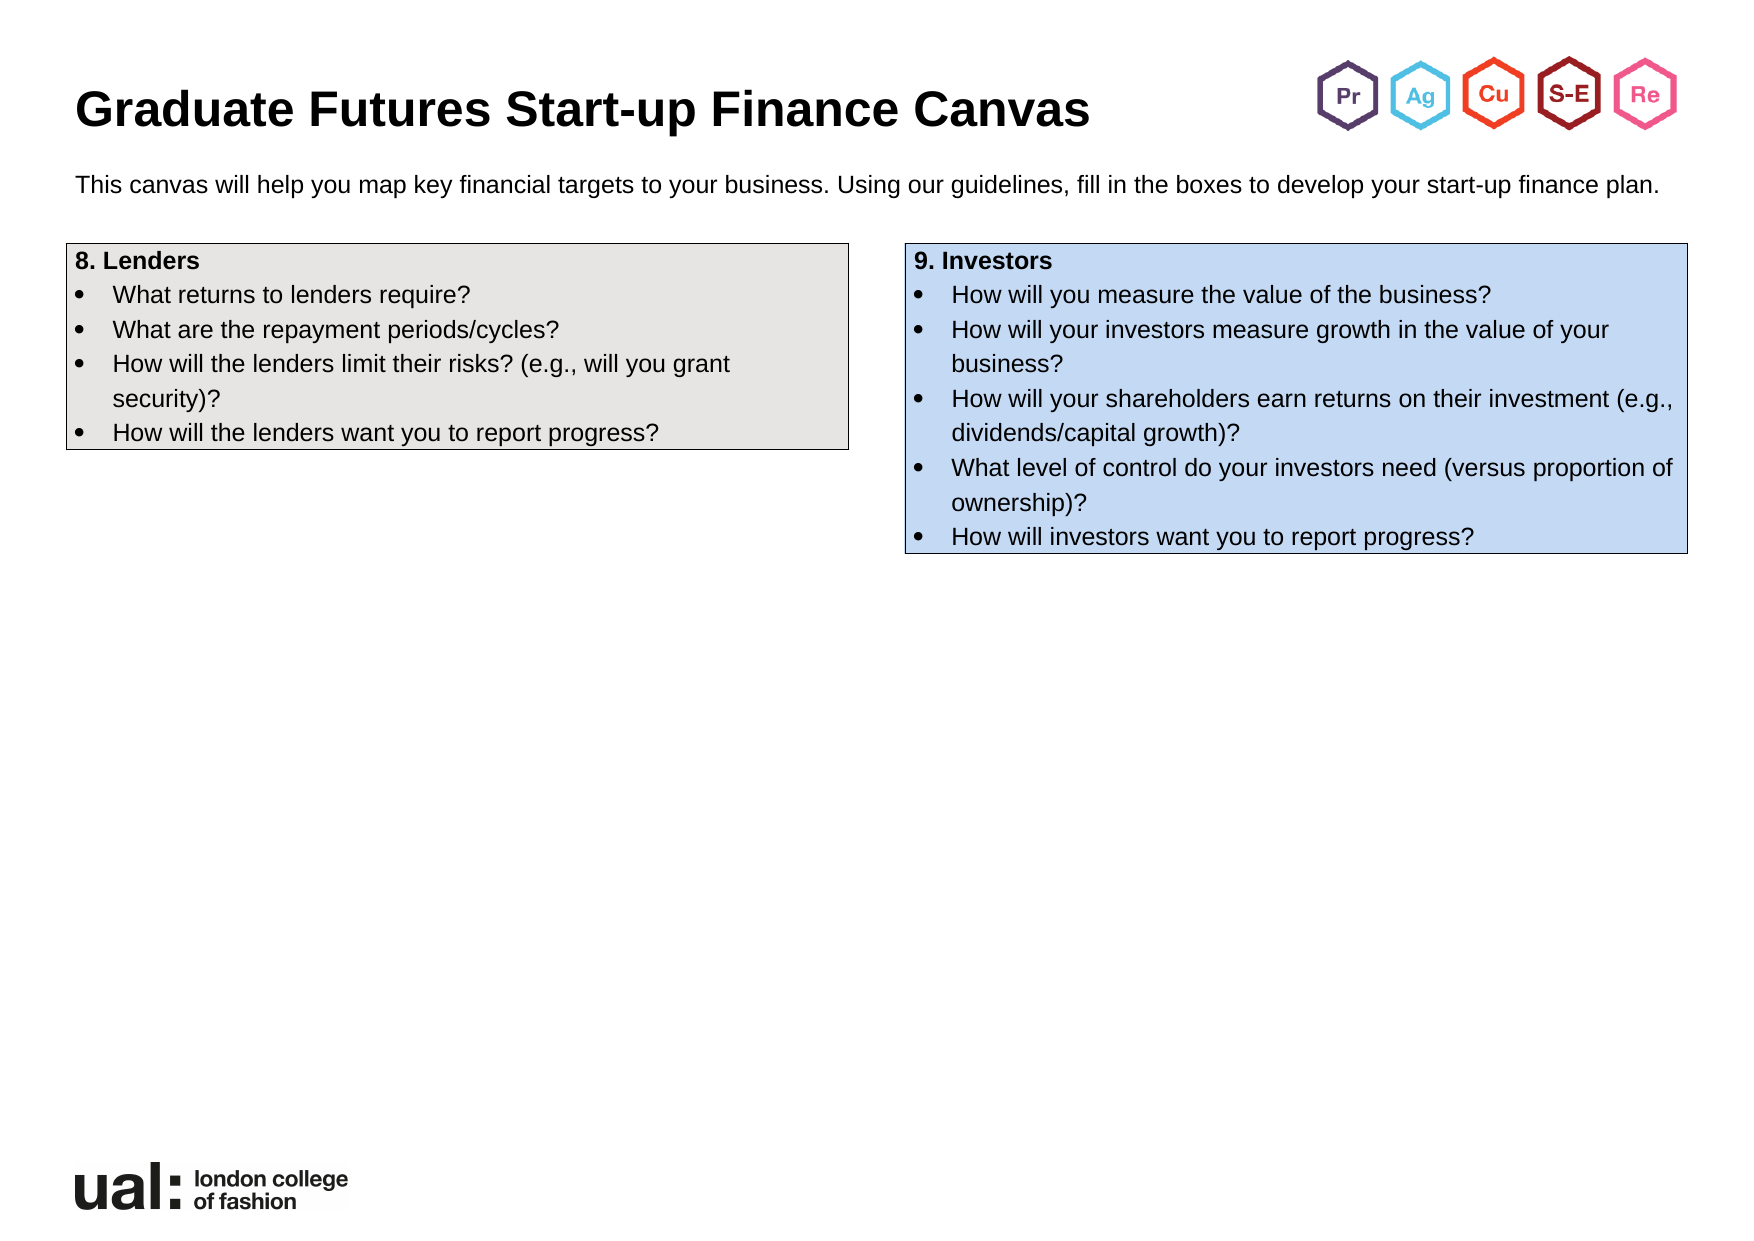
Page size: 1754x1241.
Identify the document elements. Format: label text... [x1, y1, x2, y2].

picture [1612, 56, 1678, 132]
list How will you measure the value of the business? [906, 277, 1687, 309]
list How will the lenders want you to report progress? [67, 415, 848, 449]
subtitle 9. Investors [906, 244, 1687, 274]
picture [1317, 59, 1379, 132]
subtitle 8. Lenders [67, 244, 848, 274]
list How will the lenders limit their risks? (e.g., will you grant security)? [67, 346, 848, 413]
picture [1537, 56, 1601, 131]
list What level of control do your investors need (versus proportion of ownership)? [906, 450, 1687, 516]
list How will your investors measure growth in the value of your business? [906, 312, 1687, 378]
list What returns to lenders require? [67, 277, 848, 309]
list What are the repayment periods/cycles? [67, 312, 848, 344]
list How will your shareholders earn returns on their investment (e.g., dividends/capital growth)? [906, 381, 1687, 447]
picture [75, 1162, 348, 1210]
picture [1462, 56, 1525, 130]
list How will investors want you to report progress? [906, 519, 1687, 553]
picture [1390, 60, 1451, 131]
